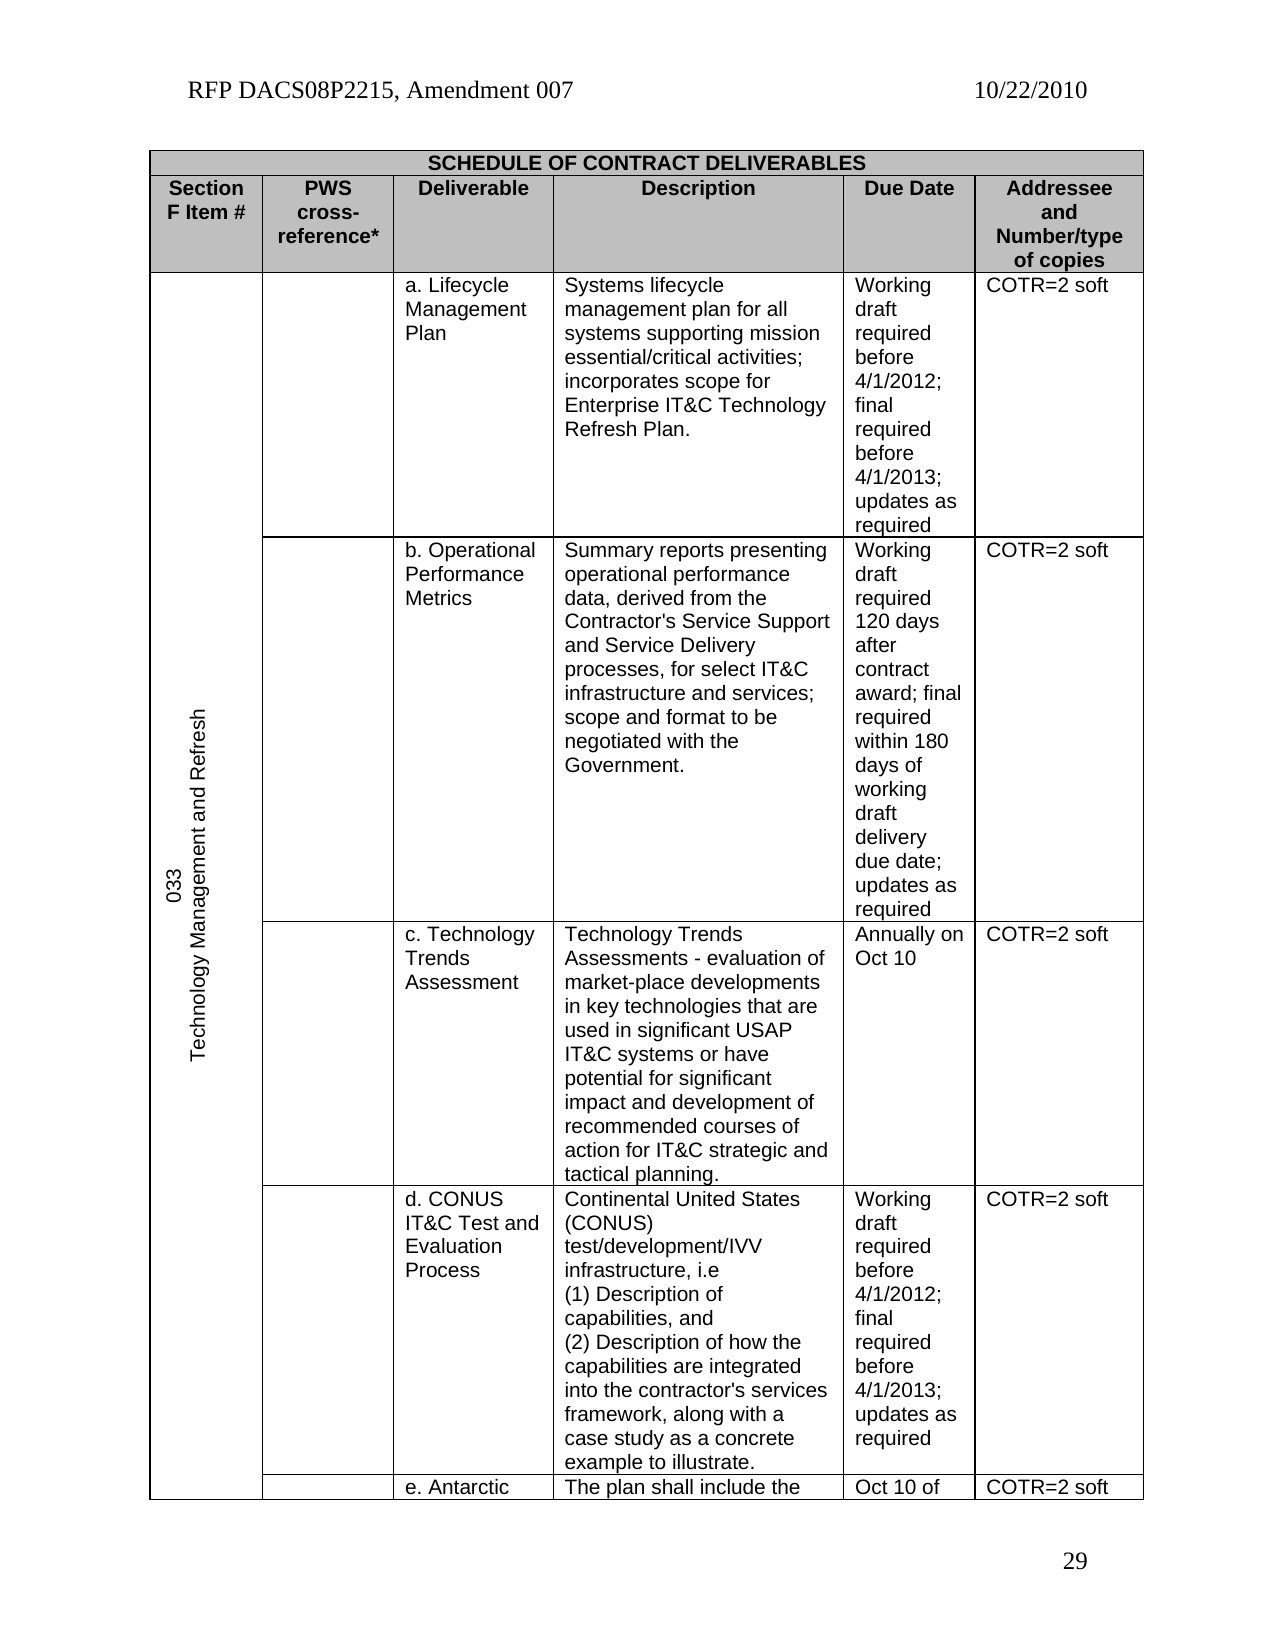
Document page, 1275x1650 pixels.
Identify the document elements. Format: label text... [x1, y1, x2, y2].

table_cell COTR=2 soft [976, 273, 1143, 536]
table_cell Continental United States (CONUS) test/development/IVV infrastructure, i.e (1) Description of capabilities, and (2) Description of how the capabilities are integrated into the contractor's services framework, along with a case study as a concrete example to illustrate. [554, 1186, 843, 1474]
table_cell 033 Technology Management and Refresh [151, 273, 262, 1499]
table_cell b. Operational Performance Metrics [394, 538, 553, 921]
table_cell Systems lifecycle management plan for all systems supporting mission essential/critical activities; incorporates scope for Enterprise IT&C Technology Refresh Plan. [554, 273, 843, 536]
table_cell Annually on Oct 10 [844, 922, 974, 1185]
table_cell Description [554, 176, 843, 272]
table_cell d. CONUS IT&C Test and Evaluation Process [394, 1186, 553, 1474]
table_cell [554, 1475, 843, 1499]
table_cell COTR=2 soft [976, 922, 1143, 1185]
table_cell Addressee and Number/type of copies [976, 176, 1143, 272]
table_cell [263, 538, 393, 921]
table_cell Summary reports presenting operational performance data, derived from the Contractor's Service Support and Service Delivery processes, for select IT&C infrastructure and services; scope and format to be negotiated with the Government. [554, 538, 843, 921]
table_cell Due Date [844, 176, 974, 272]
table_cell PWS cross-reference* [263, 176, 393, 272]
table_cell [394, 1475, 553, 1499]
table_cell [844, 273, 974, 536]
table_cell COTR=2 soft [976, 538, 1143, 921]
table_cell COTR=2 soft [976, 1475, 1143, 1499]
table_cell Working draft required before 4/1/2012; final required before 4/1/2013; updates as required [844, 1186, 974, 1474]
table_cell [263, 1186, 393, 1474]
table_cell Section F Item # [151, 176, 262, 272]
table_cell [844, 1475, 974, 1499]
table_header SCHEDULE OF CONTRACT DELIVERABLES [151, 151, 1143, 175]
table_cell [263, 273, 393, 536]
table_cell [263, 1475, 393, 1499]
table_cell Working draft required 120 days after contract award; final required within 180 days of working draft delivery due date; updates as required [844, 538, 974, 921]
table_cell [263, 922, 393, 1185]
table_cell Technology Trends Assessments - evaluation of market-place developments in key technologies that are used in significant USAP IT&C systems or have potential for significant impact and development of recommended courses of action for IT&C strategic and tactical planning. [554, 922, 843, 1185]
table_cell a. Lifecycle Management Plan [394, 273, 553, 536]
table_cell COTR=2 soft [976, 1186, 1143, 1474]
table_cell c. Technology Trends Assessment [394, 922, 553, 1185]
table_cell Deliverable [394, 176, 553, 272]
